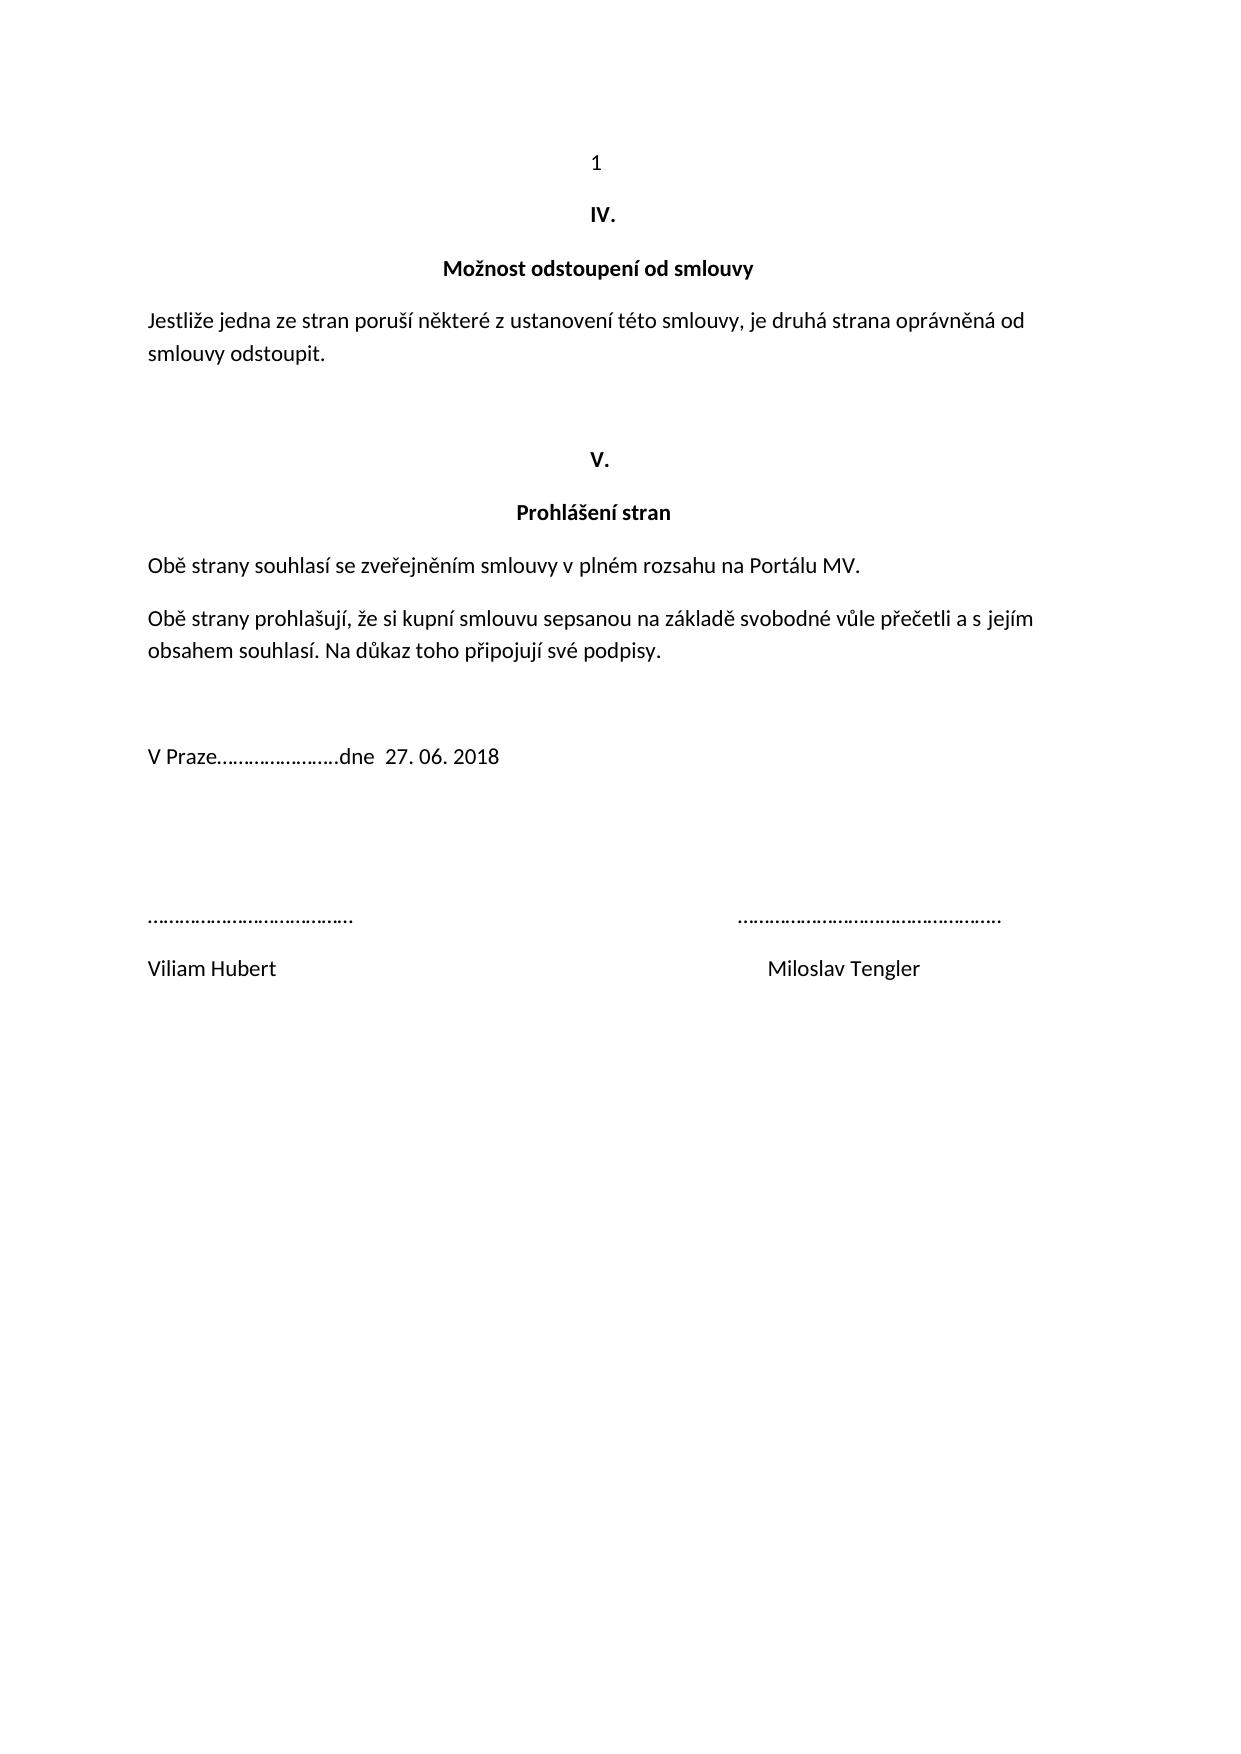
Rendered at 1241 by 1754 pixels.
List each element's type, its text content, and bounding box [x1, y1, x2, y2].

text Prohlášení stran [443, 498, 1093, 526]
text Obě strany prohlašují, že si kupní smlouvu sepsanou na základě svobodné vůle přečetli a s jejím obsahem souhlasí. Na důkaz toho připojují své podpisy. [148, 604, 1093, 664]
text ………………………………… ………………………………………….. [148, 901, 1093, 929]
text IV. [516, 201, 1093, 229]
text Jestliže jedna ze stran poruší některé z ustanovení této smlouvy, je druhá strana oprávněná od smlouvy odstoupit. [148, 307, 1093, 367]
text V Praze…………………..dne 27. 06. 2018 [148, 742, 1093, 770]
text V. [148, 445, 1093, 473]
text Možnost odstoupení od smlouvy [369, 254, 1093, 282]
text 1 [516, 148, 1093, 176]
text Viliam Hubert Miloslav Tengler [148, 954, 1093, 982]
text Obě strany souhlasí se zveřejněním smlouvy v plném rozsahu na Portálu MV. [148, 551, 1093, 579]
